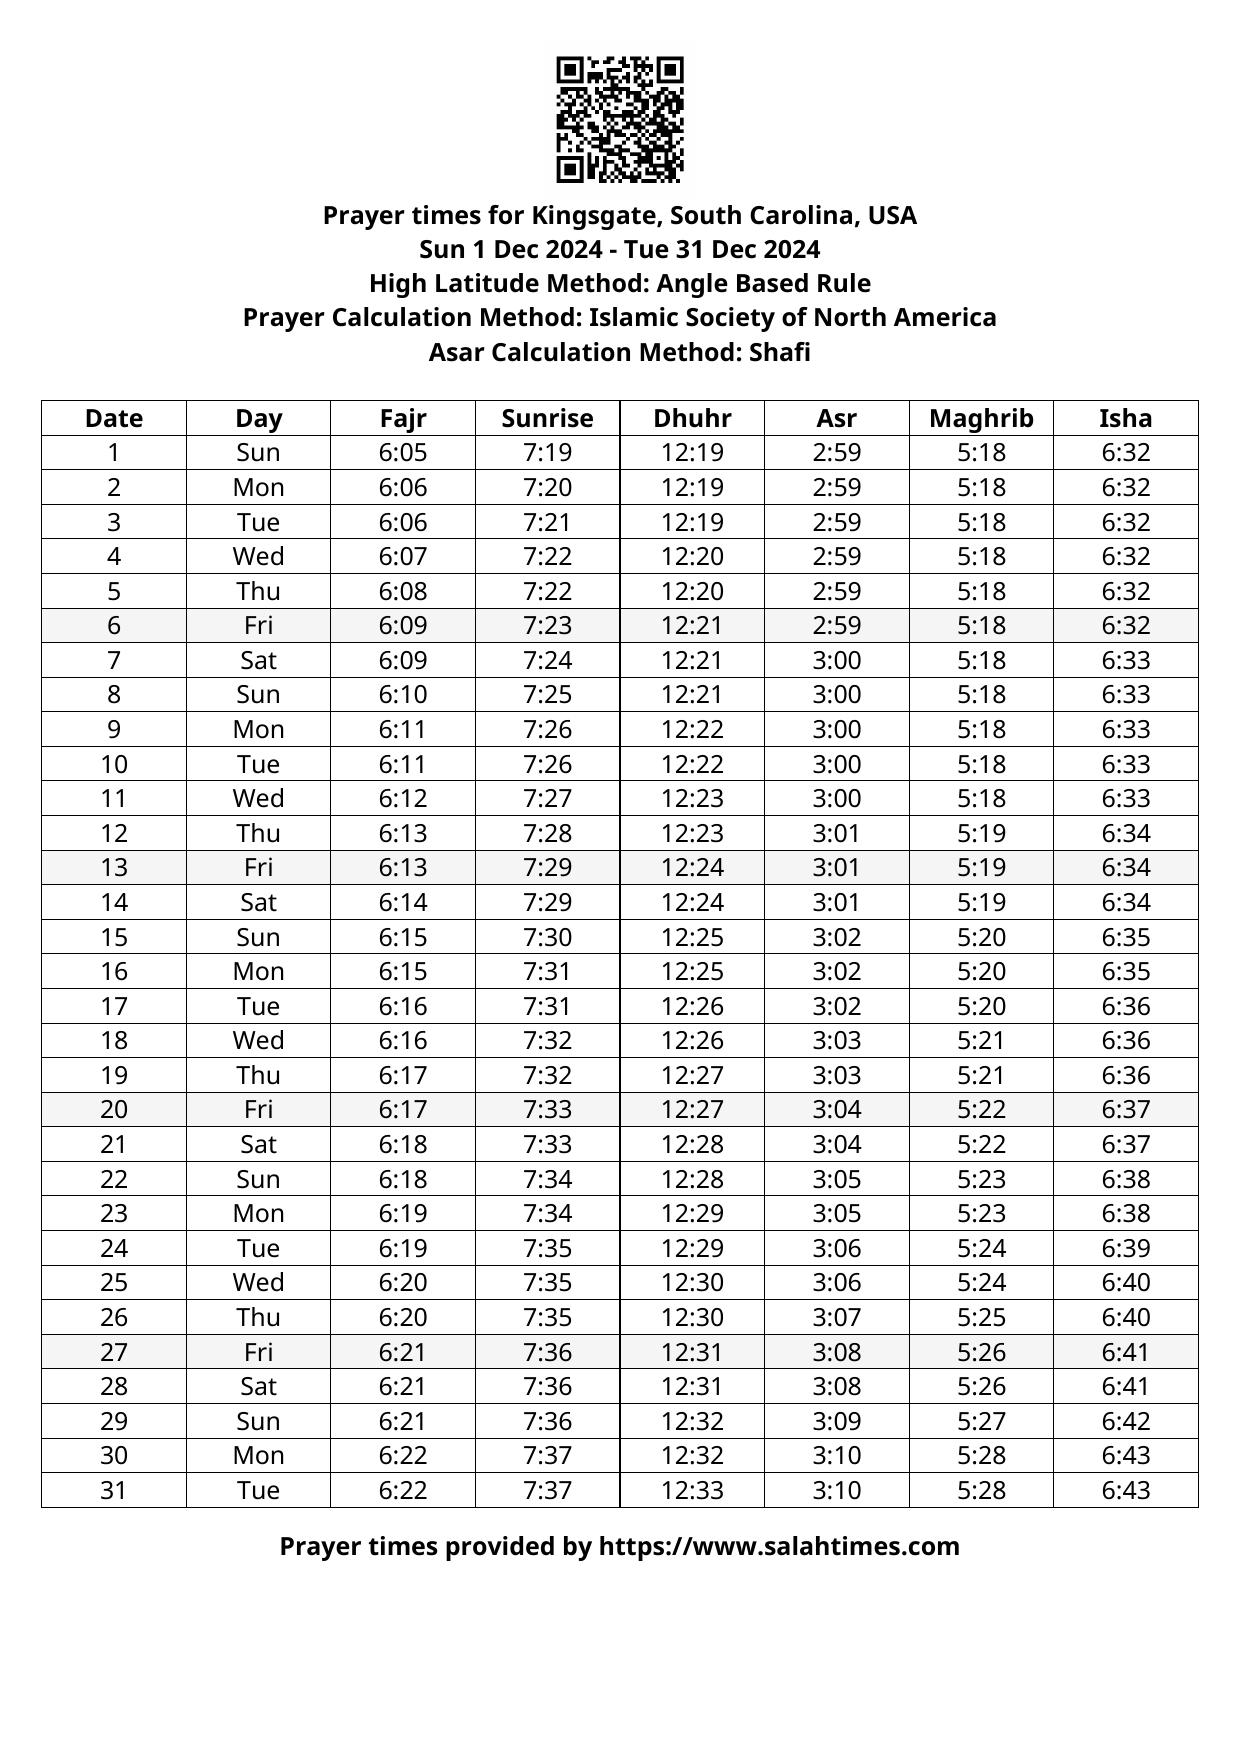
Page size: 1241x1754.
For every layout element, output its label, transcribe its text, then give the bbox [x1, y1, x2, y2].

table_cell 5:18 [910, 505, 1053, 538]
table_cell Wed [187, 1024, 330, 1057]
table_cell 3:04 [765, 1093, 909, 1126]
table_cell 5:18 [910, 781, 1053, 815]
table_cell 6:21 [331, 1369, 475, 1403]
table_cell 7:25 [476, 678, 619, 711]
table_cell 6:12 [331, 781, 475, 815]
picture [542, 41, 699, 198]
table_header Asr [765, 401, 909, 434]
table_cell 7:22 [476, 574, 619, 607]
table_cell 7:22 [476, 539, 619, 573]
table_cell 2:59 [765, 609, 909, 642]
table_cell 3:05 [765, 1196, 909, 1230]
table_cell 7:32 [476, 1024, 619, 1057]
table_cell 7:34 [476, 1196, 619, 1230]
table_cell 5:23 [910, 1196, 1053, 1230]
table_cell 7:28 [476, 816, 619, 849]
table_cell 24 [42, 1231, 186, 1264]
table_cell 6:32 [1054, 539, 1198, 573]
table_cell 3:09 [765, 1404, 909, 1437]
table_cell Sun [187, 1162, 330, 1195]
table_header Sunrise [476, 401, 619, 434]
table_cell 6:33 [1054, 643, 1198, 677]
table_cell 13 [42, 851, 186, 884]
table_cell 5:19 [910, 851, 1053, 884]
table_cell Wed [187, 781, 330, 815]
table_cell 3:07 [765, 1300, 909, 1334]
table_cell 12:32 [621, 1439, 764, 1472]
table_cell Tue [187, 989, 330, 1022]
table_cell 6:15 [331, 920, 475, 953]
table_cell 7:20 [476, 470, 619, 504]
table_cell 6:40 [1054, 1266, 1198, 1299]
table_cell 25 [42, 1266, 186, 1299]
table_cell 7:37 [476, 1473, 619, 1507]
table_cell 2:59 [765, 539, 909, 573]
table_cell Sat [187, 1369, 330, 1403]
table_cell 3:03 [765, 1024, 909, 1057]
table_cell 12:29 [621, 1231, 764, 1264]
table_cell 6:36 [1054, 989, 1198, 1022]
table_cell 12:23 [621, 781, 764, 815]
table_cell 6:09 [331, 609, 475, 642]
table_cell 12:22 [621, 712, 764, 746]
table_cell 6:13 [331, 816, 475, 849]
table_cell 12:24 [621, 851, 764, 884]
table_cell 6:19 [331, 1196, 475, 1230]
table_cell 5:18 [910, 678, 1053, 711]
table_cell Mon [187, 1196, 330, 1230]
table_cell Tue [187, 1231, 330, 1264]
table_cell 6:22 [331, 1439, 475, 1472]
table_cell 12:29 [621, 1196, 764, 1230]
table_cell 7:32 [476, 1058, 619, 1092]
table_cell 7:33 [476, 1127, 619, 1161]
table_cell 7:34 [476, 1162, 619, 1195]
table_cell 7:35 [476, 1266, 619, 1299]
table_cell 6:15 [331, 954, 475, 988]
table_cell 12 [42, 816, 186, 849]
table_cell 3:00 [765, 643, 909, 677]
table_cell 7:36 [476, 1369, 619, 1403]
table_cell 12:19 [621, 436, 764, 469]
table_cell 12:21 [621, 609, 764, 642]
table_cell 3:06 [765, 1266, 909, 1299]
table_cell Wed [187, 539, 330, 573]
table_cell 3:08 [765, 1335, 909, 1368]
table_cell Fri [187, 609, 330, 642]
table_cell 7:29 [476, 885, 619, 919]
table_cell 10 [42, 747, 186, 780]
table_cell 6:34 [1054, 851, 1198, 884]
table_cell 2:59 [765, 505, 909, 538]
table_cell 12:21 [621, 643, 764, 677]
table_cell Fri [187, 1335, 330, 1368]
table_cell 5:28 [910, 1473, 1053, 1507]
table_cell 12:28 [621, 1162, 764, 1195]
table_cell 3:05 [765, 1162, 909, 1195]
table_cell 6:16 [331, 1024, 475, 1057]
table_header Date [42, 401, 186, 434]
table_cell 3:03 [765, 1058, 909, 1092]
table_cell 31 [42, 1473, 186, 1507]
table_cell Sun [187, 1404, 330, 1437]
table_cell 6:33 [1054, 781, 1198, 815]
table_cell 16 [42, 954, 186, 988]
table_cell 6:32 [1054, 505, 1198, 538]
table_cell 3:02 [765, 920, 909, 953]
table_cell 11 [42, 781, 186, 815]
table_cell 7:37 [476, 1439, 619, 1472]
table_cell 12:27 [621, 1058, 764, 1092]
table_cell Sun [187, 920, 330, 953]
table_cell 7:35 [476, 1231, 619, 1264]
table_header Fajr [331, 401, 475, 434]
table_cell 7:27 [476, 781, 619, 815]
table_cell Mon [187, 712, 330, 746]
table_cell 6:34 [1054, 885, 1198, 919]
table_cell 3:08 [765, 1369, 909, 1403]
table_cell 28 [42, 1369, 186, 1403]
table_cell 6:41 [1054, 1369, 1198, 1403]
table_cell 3:00 [765, 712, 909, 746]
table_cell 3:04 [765, 1127, 909, 1161]
table_cell 7:23 [476, 609, 619, 642]
table_cell 5:20 [910, 920, 1053, 953]
table_cell 3:06 [765, 1231, 909, 1264]
table_cell 12:26 [621, 989, 764, 1022]
table_cell 6:39 [1054, 1231, 1198, 1264]
table_cell 12:21 [621, 678, 764, 711]
table_cell Sun [187, 678, 330, 711]
text Prayer times for Kingsgate, South Carolina, USA [42, 198, 1198, 232]
table_cell 5:23 [910, 1162, 1053, 1195]
table_cell 7:36 [476, 1335, 619, 1368]
table_cell 6:43 [1054, 1439, 1198, 1472]
table_cell 6:32 [1054, 609, 1198, 642]
table_cell 9 [42, 712, 186, 746]
table_cell 5:19 [910, 885, 1053, 919]
table_cell Mon [187, 1439, 330, 1472]
table_cell Mon [187, 470, 330, 504]
text Asar Calculation Method: Shafi [42, 334, 1198, 368]
table_cell 5:27 [910, 1404, 1053, 1437]
table_cell 6:06 [331, 505, 475, 538]
table_cell 12:30 [621, 1300, 764, 1334]
table_cell Sat [187, 643, 330, 677]
table_cell 5:18 [910, 574, 1053, 607]
table_header Isha [1054, 401, 1198, 434]
table_cell 7:26 [476, 712, 619, 746]
table_cell 6:10 [331, 678, 475, 711]
table_cell 19 [42, 1058, 186, 1092]
table_cell 6:38 [1054, 1162, 1198, 1195]
table_cell 6:33 [1054, 747, 1198, 780]
table_cell 12:22 [621, 747, 764, 780]
table_cell Tue [187, 1473, 330, 1507]
table_cell 5:24 [910, 1231, 1053, 1264]
table_cell 6:13 [331, 851, 475, 884]
table_cell 8 [42, 678, 186, 711]
table_cell 6:08 [331, 574, 475, 607]
table_cell 7:19 [476, 436, 619, 469]
table_cell 12:19 [621, 505, 764, 538]
table_cell Tue [187, 505, 330, 538]
table_cell 5:18 [910, 539, 1053, 573]
table_cell 2 [42, 470, 186, 504]
table_cell 6:32 [1054, 436, 1198, 469]
text Sun 1 Dec 2024 - Tue 31 Dec 2024 [42, 232, 1198, 266]
text Prayer Calculation Method: Islamic Society of North America [42, 300, 1198, 334]
table_cell 12:31 [621, 1335, 764, 1368]
table_cell 12:24 [621, 885, 764, 919]
table_cell Sun [187, 436, 330, 469]
table_cell 20 [42, 1093, 186, 1126]
table_cell 23 [42, 1196, 186, 1230]
table_cell 3:01 [765, 885, 909, 919]
table_cell 12:33 [621, 1473, 764, 1507]
table_cell Sat [187, 1127, 330, 1161]
table_cell 12:25 [621, 954, 764, 988]
table_cell 6:34 [1054, 816, 1198, 849]
table_cell 2:59 [765, 470, 909, 504]
table_cell 29 [42, 1404, 186, 1437]
table_cell 6:37 [1054, 1127, 1198, 1161]
table_cell 6:20 [331, 1300, 475, 1334]
table_cell 26 [42, 1300, 186, 1334]
text Prayer times provided by https://www.salahtimes.com [42, 1528, 1198, 1563]
table_cell 6 [42, 609, 186, 642]
table_cell 17 [42, 989, 186, 1022]
table_cell Thu [187, 574, 330, 607]
table_cell 30 [42, 1439, 186, 1472]
table_cell 6:07 [331, 539, 475, 573]
table_cell 2:59 [765, 574, 909, 607]
table_cell 5:25 [910, 1300, 1053, 1334]
table_cell 12:23 [621, 816, 764, 849]
table_cell 3:10 [765, 1439, 909, 1472]
table_cell 3:00 [765, 747, 909, 780]
table_cell 6:42 [1054, 1404, 1198, 1437]
table_cell 6:16 [331, 989, 475, 1022]
table_cell 6:20 [331, 1266, 475, 1299]
table_cell 3:01 [765, 851, 909, 884]
table_cell 18 [42, 1024, 186, 1057]
table_cell 5:19 [910, 816, 1053, 849]
table_cell 6:36 [1054, 1024, 1198, 1057]
table_cell 6:18 [331, 1162, 475, 1195]
table_cell 6:21 [331, 1404, 475, 1437]
table_cell 5:20 [910, 954, 1053, 988]
table_cell 7:21 [476, 505, 619, 538]
table_cell 12:27 [621, 1093, 764, 1126]
table_cell 6:40 [1054, 1300, 1198, 1334]
table_cell 3:02 [765, 954, 909, 988]
table_cell 5:26 [910, 1369, 1053, 1403]
table_cell 6:32 [1054, 470, 1198, 504]
table_cell 14 [42, 885, 186, 919]
table_cell Thu [187, 816, 330, 849]
table_cell 7:33 [476, 1093, 619, 1126]
table_cell 12:20 [621, 574, 764, 607]
table_cell 5:21 [910, 1058, 1053, 1092]
table_cell 6:22 [331, 1473, 475, 1507]
table_cell 6:35 [1054, 954, 1198, 988]
table_cell 5:21 [910, 1024, 1053, 1057]
table_cell Tue [187, 747, 330, 780]
table_cell 12:32 [621, 1404, 764, 1437]
table_cell 6:17 [331, 1058, 475, 1092]
table_cell 5:26 [910, 1335, 1053, 1368]
table_cell 6:06 [331, 470, 475, 504]
table_cell 5:22 [910, 1127, 1053, 1161]
table_cell 12:26 [621, 1024, 764, 1057]
table_cell 3:02 [765, 989, 909, 1022]
table_cell 12:31 [621, 1369, 764, 1403]
table_cell 6:11 [331, 747, 475, 780]
table_cell Thu [187, 1300, 330, 1334]
table_cell 7:30 [476, 920, 619, 953]
table_cell 5:18 [910, 712, 1053, 746]
table_cell 21 [42, 1127, 186, 1161]
table_cell 6:14 [331, 885, 475, 919]
table_cell 15 [42, 920, 186, 953]
table_cell 7:29 [476, 851, 619, 884]
table_cell 6:33 [1054, 678, 1198, 711]
table_cell 12:19 [621, 470, 764, 504]
table_cell 7:31 [476, 989, 619, 1022]
table_header Day [187, 401, 330, 434]
table_cell 12:30 [621, 1266, 764, 1299]
table_cell 3:01 [765, 816, 909, 849]
table_cell 3:00 [765, 781, 909, 815]
table_cell 7:26 [476, 747, 619, 780]
table_cell 6:33 [1054, 712, 1198, 746]
table_cell 5:20 [910, 989, 1053, 1022]
table_cell 5:18 [910, 609, 1053, 642]
table_cell 6:36 [1054, 1058, 1198, 1092]
table_cell 5:28 [910, 1439, 1053, 1472]
table_cell 6:37 [1054, 1093, 1198, 1126]
table_cell 5:18 [910, 436, 1053, 469]
table_cell 7 [42, 643, 186, 677]
table_cell 6:43 [1054, 1473, 1198, 1507]
table_cell 6:21 [331, 1335, 475, 1368]
table_cell 5:18 [910, 643, 1053, 677]
table_cell 5:24 [910, 1266, 1053, 1299]
table_cell 22 [42, 1162, 186, 1195]
table_cell 6:41 [1054, 1335, 1198, 1368]
text High Latitude Method: Angle Based Rule [42, 266, 1198, 300]
table_cell 7:31 [476, 954, 619, 988]
table_cell 5:22 [910, 1093, 1053, 1126]
table_cell 1 [42, 436, 186, 469]
table_cell 6:18 [331, 1127, 475, 1161]
table_cell 4 [42, 539, 186, 573]
table_cell 6:09 [331, 643, 475, 677]
table_cell 5:18 [910, 470, 1053, 504]
table_cell Fri [187, 851, 330, 884]
table_cell 5:18 [910, 747, 1053, 780]
table_cell 6:35 [1054, 920, 1198, 953]
table_cell 6:05 [331, 436, 475, 469]
table_cell 6:19 [331, 1231, 475, 1264]
table_cell Mon [187, 954, 330, 988]
table_cell 12:28 [621, 1127, 764, 1161]
table_cell 3:10 [765, 1473, 909, 1507]
table_header Dhuhr [621, 401, 764, 434]
table_cell 12:25 [621, 920, 764, 953]
table_cell 3 [42, 505, 186, 538]
table_cell 6:11 [331, 712, 475, 746]
table_cell 6:32 [1054, 574, 1198, 607]
table_header Maghrib [910, 401, 1053, 434]
table_cell 7:36 [476, 1404, 619, 1437]
table_cell 12:20 [621, 539, 764, 573]
table_cell 7:24 [476, 643, 619, 677]
table_cell Wed [187, 1266, 330, 1299]
table_cell Sat [187, 885, 330, 919]
table_cell 2:59 [765, 436, 909, 469]
table_cell Fri [187, 1093, 330, 1126]
table_cell 3:00 [765, 678, 909, 711]
table_cell 6:38 [1054, 1196, 1198, 1230]
table_cell 27 [42, 1335, 186, 1368]
table_cell 5 [42, 574, 186, 607]
table_cell Thu [187, 1058, 330, 1092]
table_cell 6:17 [331, 1093, 475, 1126]
table_cell 7:35 [476, 1300, 619, 1334]
